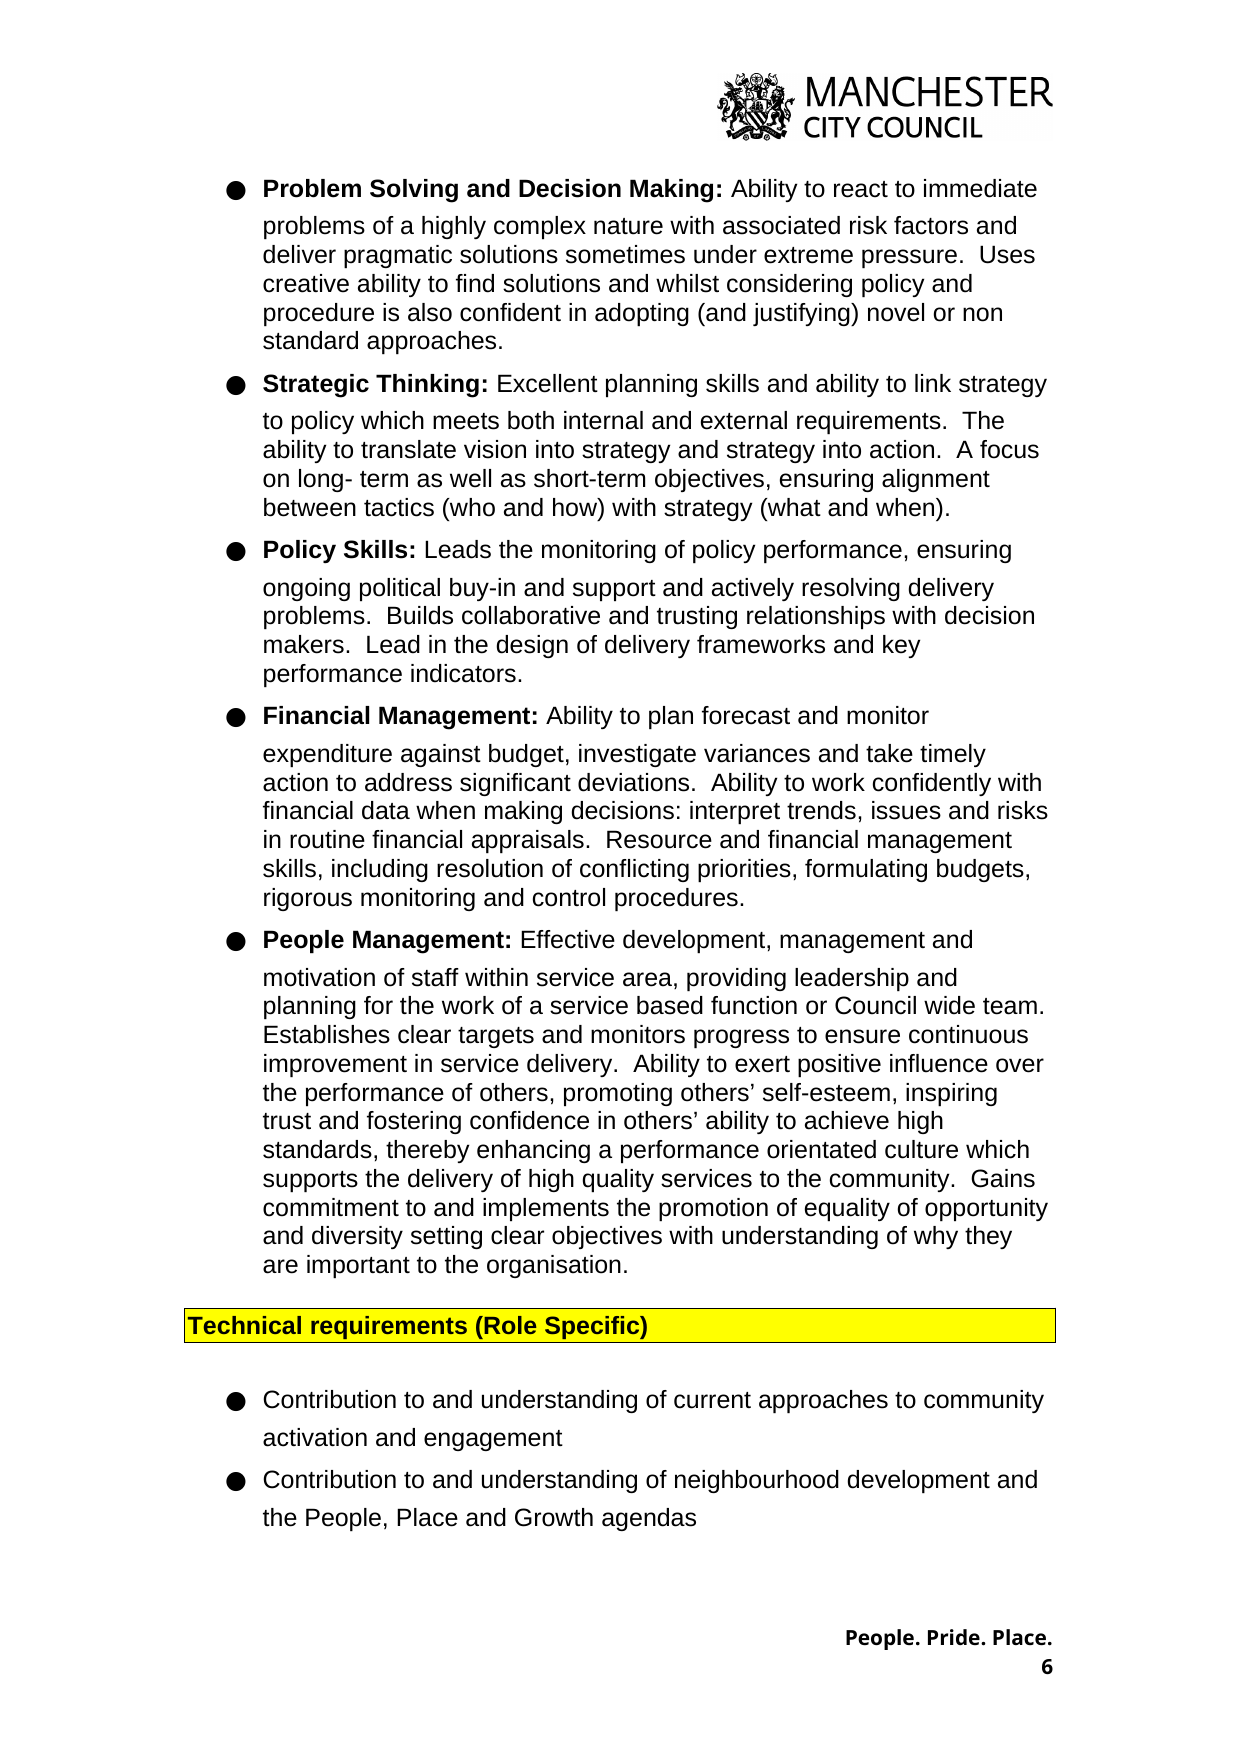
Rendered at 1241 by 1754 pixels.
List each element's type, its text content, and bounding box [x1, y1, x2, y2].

list Financial Management: Ability to plan forecast and monitor expenditure against budget, investigate variances and take timely action to address significant deviations. Ability to work confidently with financial data when making decisions: interpret trends, issues and risks in routine financial appraisals. Resource and financial management skills, including resolution of conflicting priorities, formulating budgets, rigorous monitoring and control procedures. [225, 688, 1053, 911]
text Technical requirements (Role Specific) [185, 1309, 1055, 1342]
list Problem Solving and Decision Making: Ability to react to immediate problems of a highly complex nature with associated risk factors and deliver pragmatic solutions sometimes under extreme pressure. Uses creative ability to find solutions and whilst considering policy and procedure is also confident in adopting (and justifying) novel or non standard approaches. [225, 160, 1053, 355]
list Strategic Thinking: Excellent planning skills and ability to link strategy to policy which meets both internal and external requirements. The ability to translate vision into strategy and strategy into action. A focus on long- term as well as short-term objectives, ensuring alignment between tactics (who and how) with strategy (what and when). [225, 355, 1053, 521]
list Policy Skills: Leads the monitoring of policy performance, ensuring ongoing political buy-in and support and actively resolving delivery problems. Builds collaborative and trusting relationships with decision makers. Lead in the design of delivery frameworks and key performance indicators. [225, 521, 1053, 688]
list Contribution to and understanding of neighbourhood development and the People, Place and Growth agendas [225, 1451, 1053, 1531]
picture [717, 73, 1053, 141]
list Contribution to and understanding of current approaches to community activation and engagement [225, 1371, 1053, 1451]
list People Management: Effective development, management and motivation of staff within service area, providing leadership and planning for the work of a service based function or Council wide team. Establishes clear targets and monitors progress to ensure continuous improvement in service delivery. Ability to exert positive influence over the performance of others, promoting others’ self-esteem, inspiring trust and fostering confidence in others’ ability to achieve high standards, thereby enhancing a performance orientated culture which supports the delivery of high quality services to the community. Gains commitment to and implements the promotion of equality of opportunity and diversity setting clear objectives with understanding of why they are important to the organisation. [225, 911, 1053, 1279]
